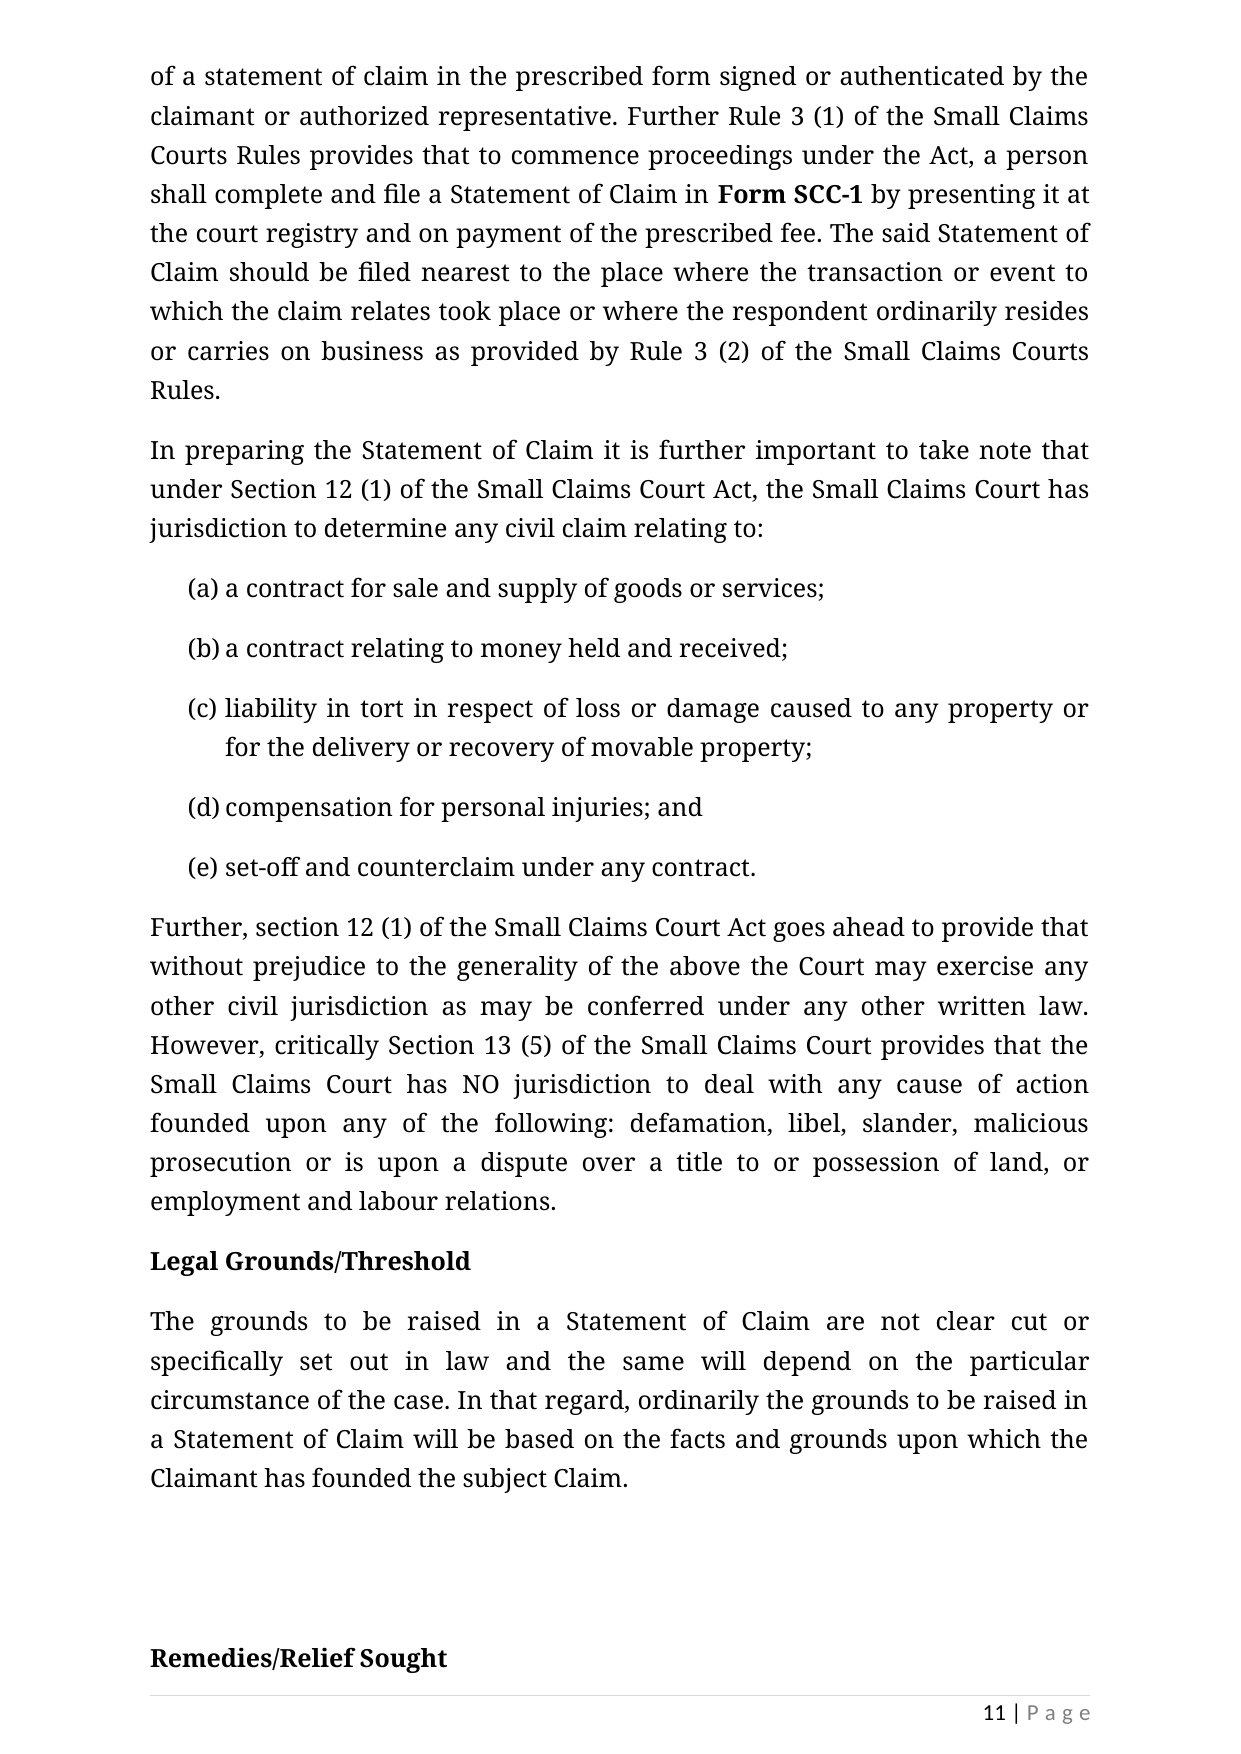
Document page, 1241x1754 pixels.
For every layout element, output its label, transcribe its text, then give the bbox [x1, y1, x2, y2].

list compensation for personal injuries; and [187, 790, 1090, 824]
list set-off and counterclaim under any contract. [187, 850, 1090, 884]
list a contract relating to money held and received; [187, 631, 1090, 665]
text The grounds to be raised in a Statement of Claim are not clear cut or specifically set out in law and the same will depend on the particular circumstance of the case. In that regard, ordinarily the grounds to be raised in a Statement of Claim will be based on the facts and grounds upon which the Claimant has founded the subject Claim. [150, 1304, 1090, 1495]
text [150, 59, 1090, 406]
text In preparing the Statement of Claim it is further important to take note that under Section 12 (1) of the Small Claims Court Act, the Small Claims Court has jurisdiction to determine any civil claim relating to: [150, 432, 1090, 545]
list a contract for sale and supply of goods or services; [187, 571, 1090, 605]
text Legal Grounds/Threshold [150, 1244, 1090, 1278]
text Further, section 12 (1) of the Small Claims Court Act goes ahead to provide that without prejudice to the generality of the above the Court may exercise any other civil jurisdiction as may be conferred under any other written law. However, critically Section 13 (5) of the Small Claims Court provides that the Small Claims Court has NO jurisdiction to deal with any cause of action founded upon any of the following: defamation, libel, slander, malicious prosecution or is upon a dispute over a title to or possession of land, or employment and labour relations. [150, 910, 1090, 1218]
text Remedies/Relief Sought [150, 1641, 1090, 1675]
list liability in tort in respect of loss or damage caused to any property or for the delivery or recovery of movable property; [187, 691, 1090, 764]
